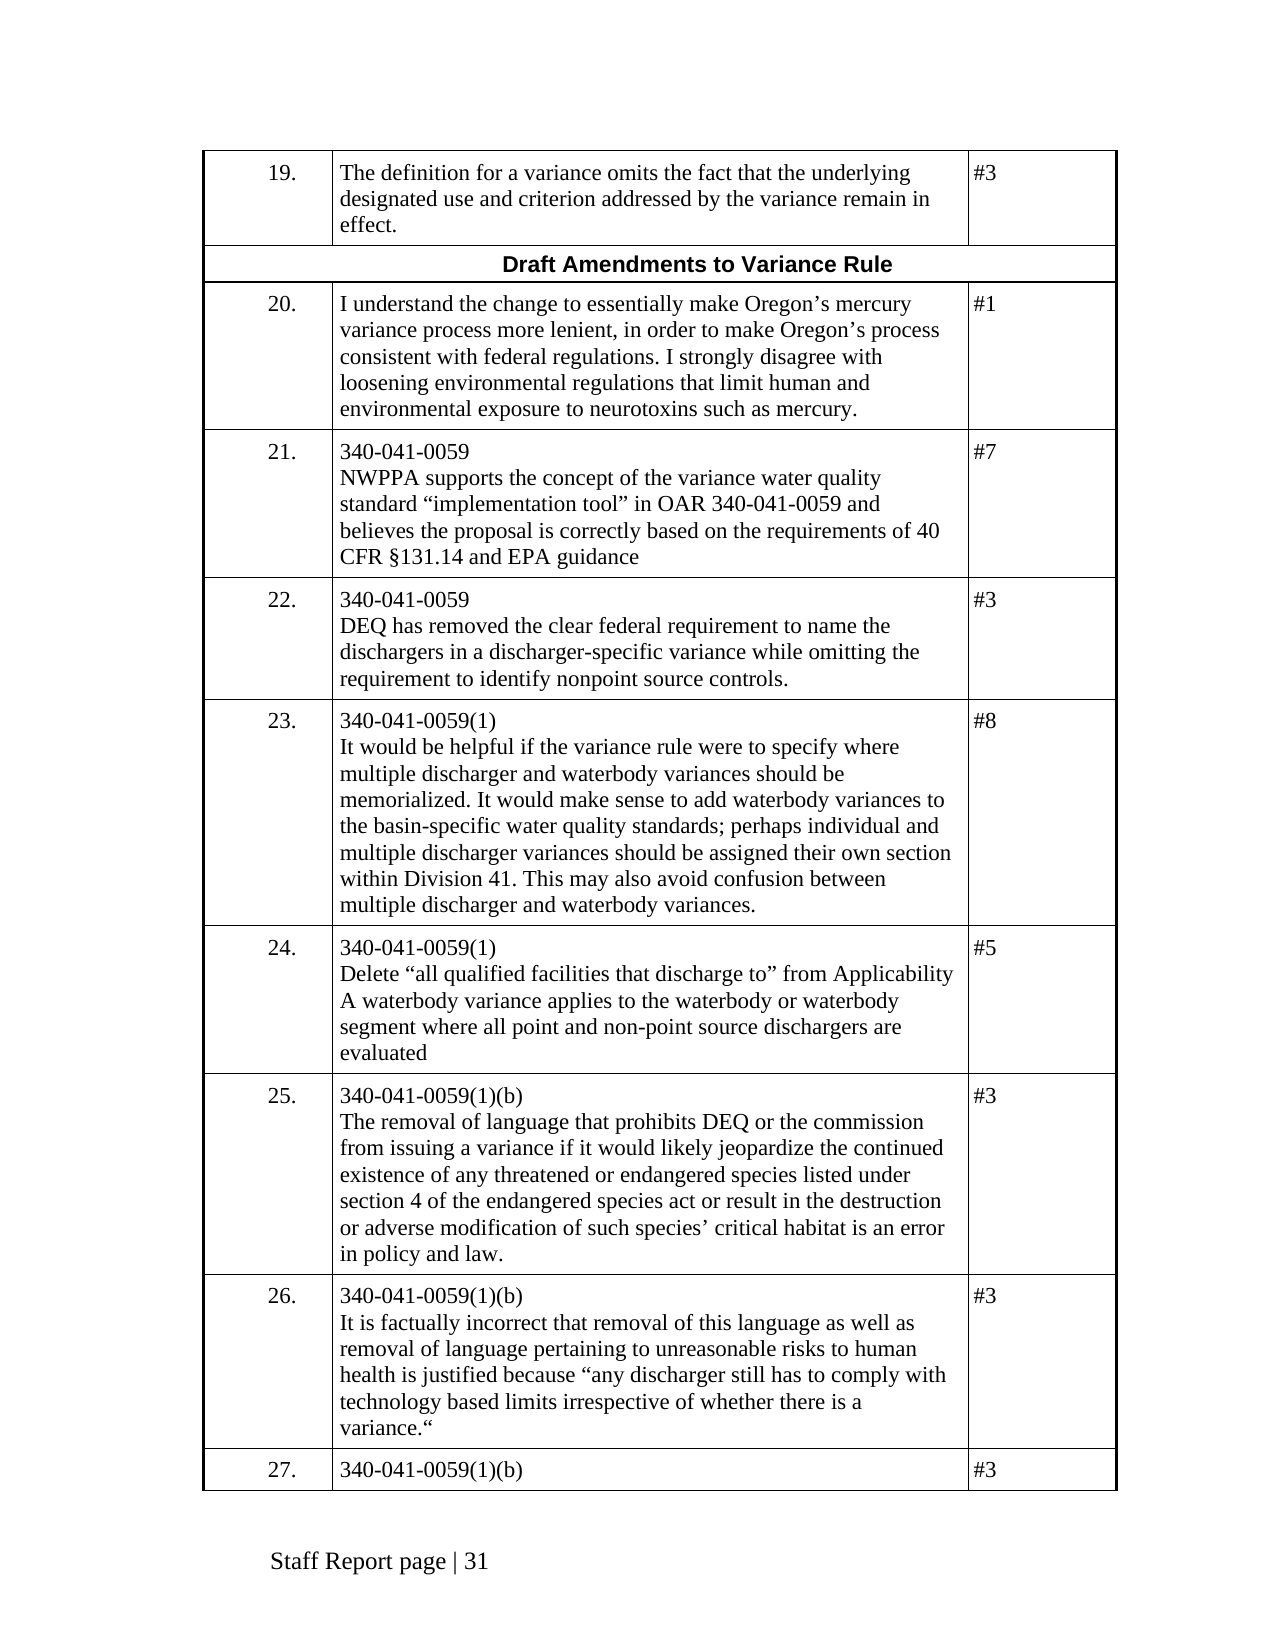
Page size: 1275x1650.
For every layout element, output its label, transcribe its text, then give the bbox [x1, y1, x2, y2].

table_cell 340-041-0059(1)(b) It is factually incorrect that removal of this language as well as removal of language pertaining to unreasonable risks to human health is justified because “any discharger still has to comply with technology based limits irrespective of whether there is a variance.“ [333, 1275, 968, 1448]
table_cell 340-041-0059(1) Delete “all qualified facilities that discharge to” from Applicability A waterbody variance applies to the waterbody or waterbody segment where all point and non-point source dischargers are evaluated [333, 926, 968, 1073]
table_cell #7 [969, 430, 1115, 577]
table_cell [205, 1449, 332, 1490]
table_cell [205, 578, 332, 698]
table_cell 340-041-0059(1)(b) The removal of language that prohibits DEQ or the commission from issuing a variance if it would likely jeopardize the continued existence of any threatened or endangered species listed under section 4 of the endangered species act or result in the destruction or adverse modification of such species’ critical habitat is an error in policy and law. [333, 1074, 968, 1274]
table_cell #1 [969, 283, 1115, 429]
table_cell #8 [969, 700, 1115, 925]
table_cell Draft Amendments to Variance Rule [205, 246, 1115, 281]
table_cell #3 [969, 1449, 1115, 1490]
table_cell #3 [969, 151, 1115, 245]
table_cell [205, 1275, 332, 1448]
table_cell [205, 151, 332, 245]
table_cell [333, 1449, 968, 1490]
table_cell [205, 926, 332, 1073]
table_cell #3 [969, 1074, 1115, 1274]
table_cell 340-041-0059 DEQ has removed the clear federal requirement to name the dischargers in a discharger-specific variance while omitting the requirement to identify nonpoint source controls. [333, 578, 968, 698]
table_cell 340-041-0059 NWPPA supports the concept of the variance water quality standard “implementation tool” in OAR 340-041-0059 and believes the proposal is correctly based on the requirements of 40 CFR §131.14 and EPA guidance [333, 430, 968, 577]
table_cell [205, 283, 332, 429]
table_cell [205, 430, 332, 577]
table_cell The definition for a variance omits the fact that the underlying designated use and criterion addressed by the variance remain in effect. [333, 151, 968, 245]
table_cell [205, 700, 332, 925]
table_cell #3 [969, 578, 1115, 698]
table_cell I understand the change to essentially make Oregon’s mercury variance process more lenient, in order to make Oregon’s process consistent with federal regulations. I strongly disagree with loosening environmental regulations that limit human and environmental exposure to neurotoxins such as mercury. [333, 283, 968, 429]
table_cell 340-041-0059(1) It would be helpful if the variance rule were to specify where multiple discharger and waterbody variances should be memorialized. It would make sense to add waterbody variances to the basin-specific water quality standards; perhaps individual and multiple discharger variances should be assigned their own section within Division 41. This may also avoid confusion between multiple discharger and waterbody variances. [333, 700, 968, 925]
table_cell #5 [969, 926, 1115, 1073]
table_cell #3 [969, 1275, 1115, 1448]
table_cell [205, 1074, 332, 1274]
